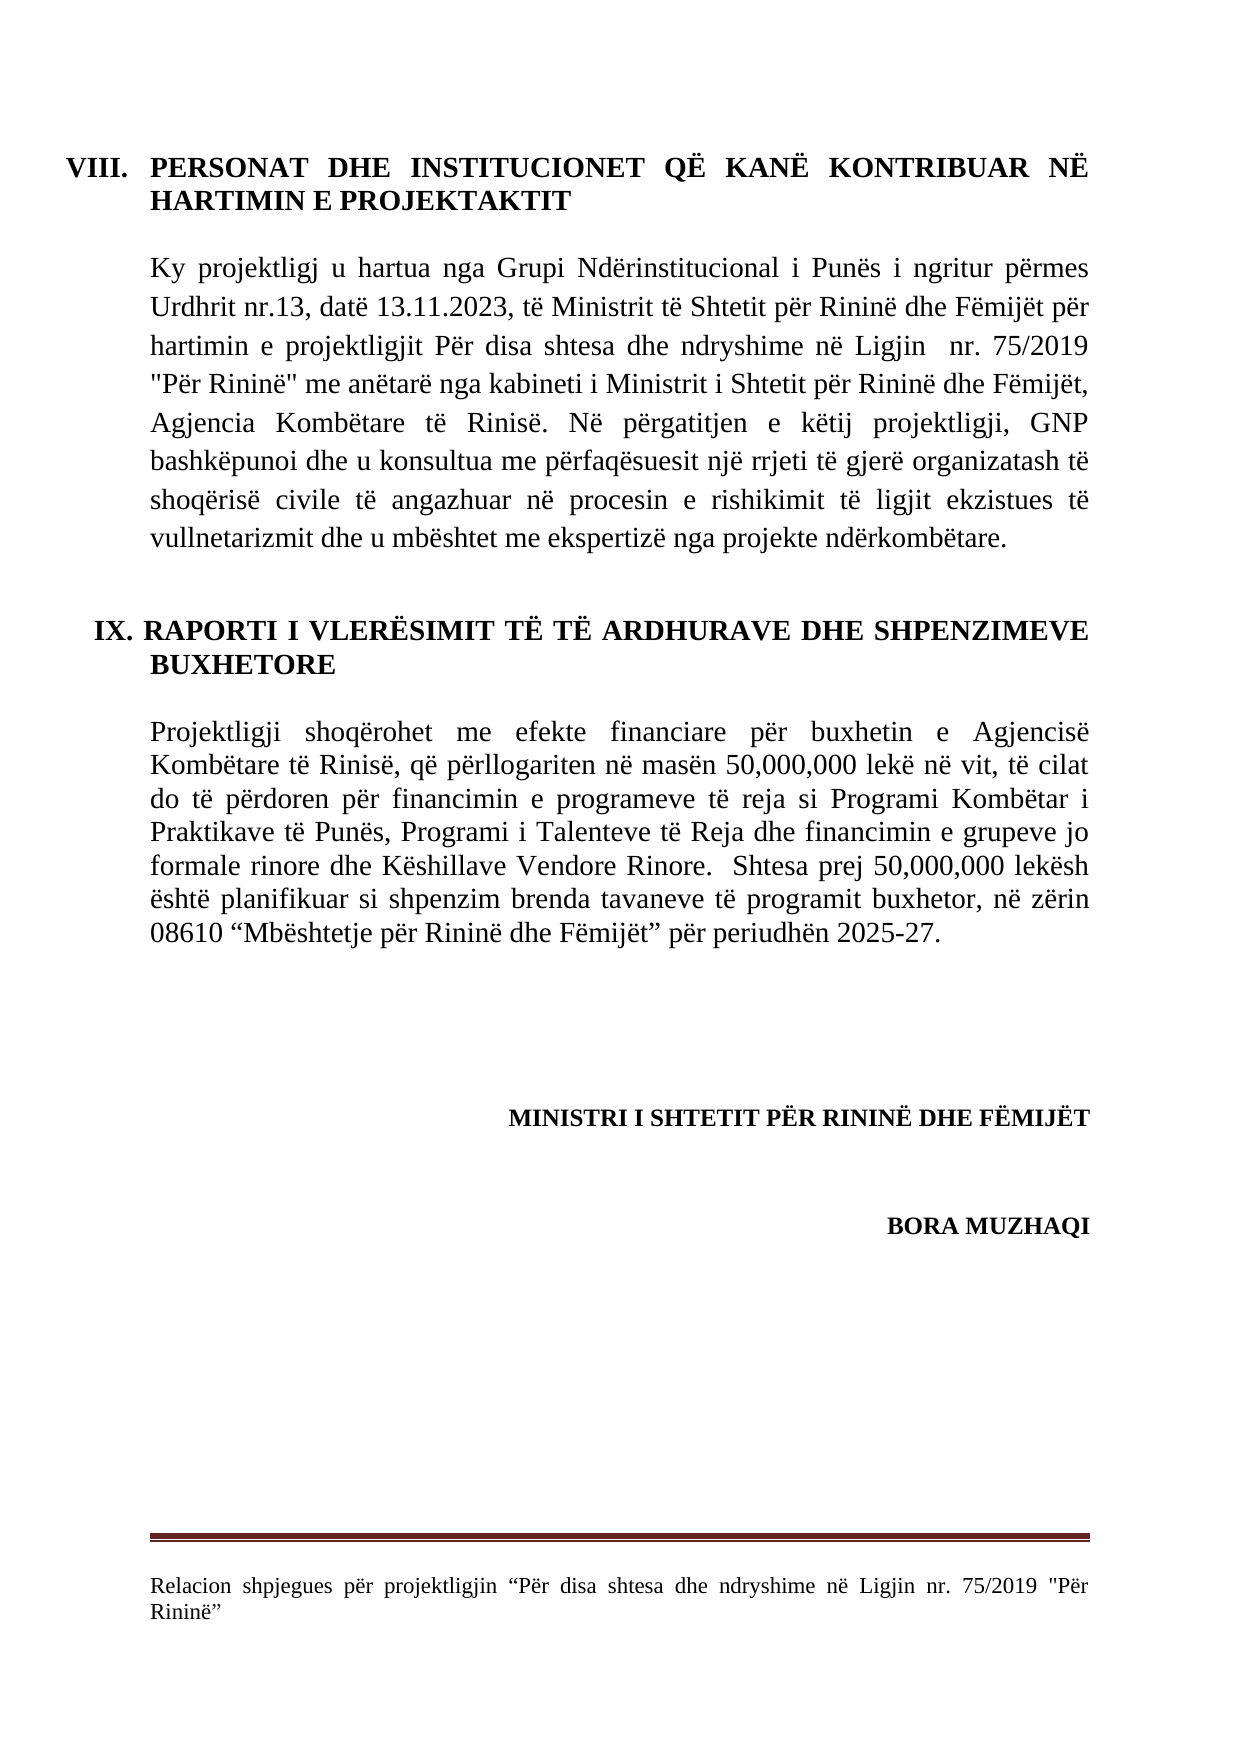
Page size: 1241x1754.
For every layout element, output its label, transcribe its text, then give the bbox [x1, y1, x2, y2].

text MINISTRI I SHTETIT PËR RININË DHE FËMIJËT [150, 1103, 1090, 1132]
text Projektligji shoqërohet me efekte financiare për buxhetin e Agjencisë Kombëtare të Rinisë, që përllogariten në masën 50,000,000 lekë në vit, të cilat do të përdoren për financimin e programeve të reja si Programi Kombëtar i Praktikave të Punës, Programi i Talenteve të Reja dhe financimin e grupeve jo formale rinore dhe Këshillave Vendore Rinore. Shtesa prej 50,000,000 lekësh është planifikuar si shpenzim brenda tavaneve të programit buxhetor, në zërin 08610 “Mbështetje për Rininë dhe Fëmijët” për periudhën 2025-27. [150, 714, 1090, 949]
text IX. RAPORTI I VLERËSIMIT TË TË ARDHURAVE DHE SHPENZIMEVE BUXHETORE [94, 613, 1090, 680]
text BORA MUZHAQI [150, 1211, 1090, 1240]
text VIII. PERSONAT DHE INSTITUCIONET QË KANË KONTRIBUAR NË HARTIMIN E PROJEKTAKTIT [66, 150, 1090, 217]
text Ky projektligj u hartua nga Grupi Ndërinstitucional i Punës i ngritur përmes Urdhrit nr.13, datë 13.11.2023, të Ministrit të Shtetit për Rininë dhe Fëmijët për hartimin e projektligjit Për disa shtesa dhe ndryshime në Ligjin nr. 75/2019 "Për Rininë" me anëtarë nga kabineti i Ministrit i Shtetit për Rininë dhe Fëmijët, Agjencia Kombëtare të Rinisë. Në përgatitjen e këtij projektligji, GNP bashkëpunoi dhe u konsultua me përfaqësuesit një rrjeti të gjerë organizatash të shoqërisë civile të angazhuar në procesin e rishikimit të ligjit ekzistues të vullnetarizmit dhe u mbështet me ekspertizë nga projekte ndërkombëtare. [150, 251, 1090, 554]
